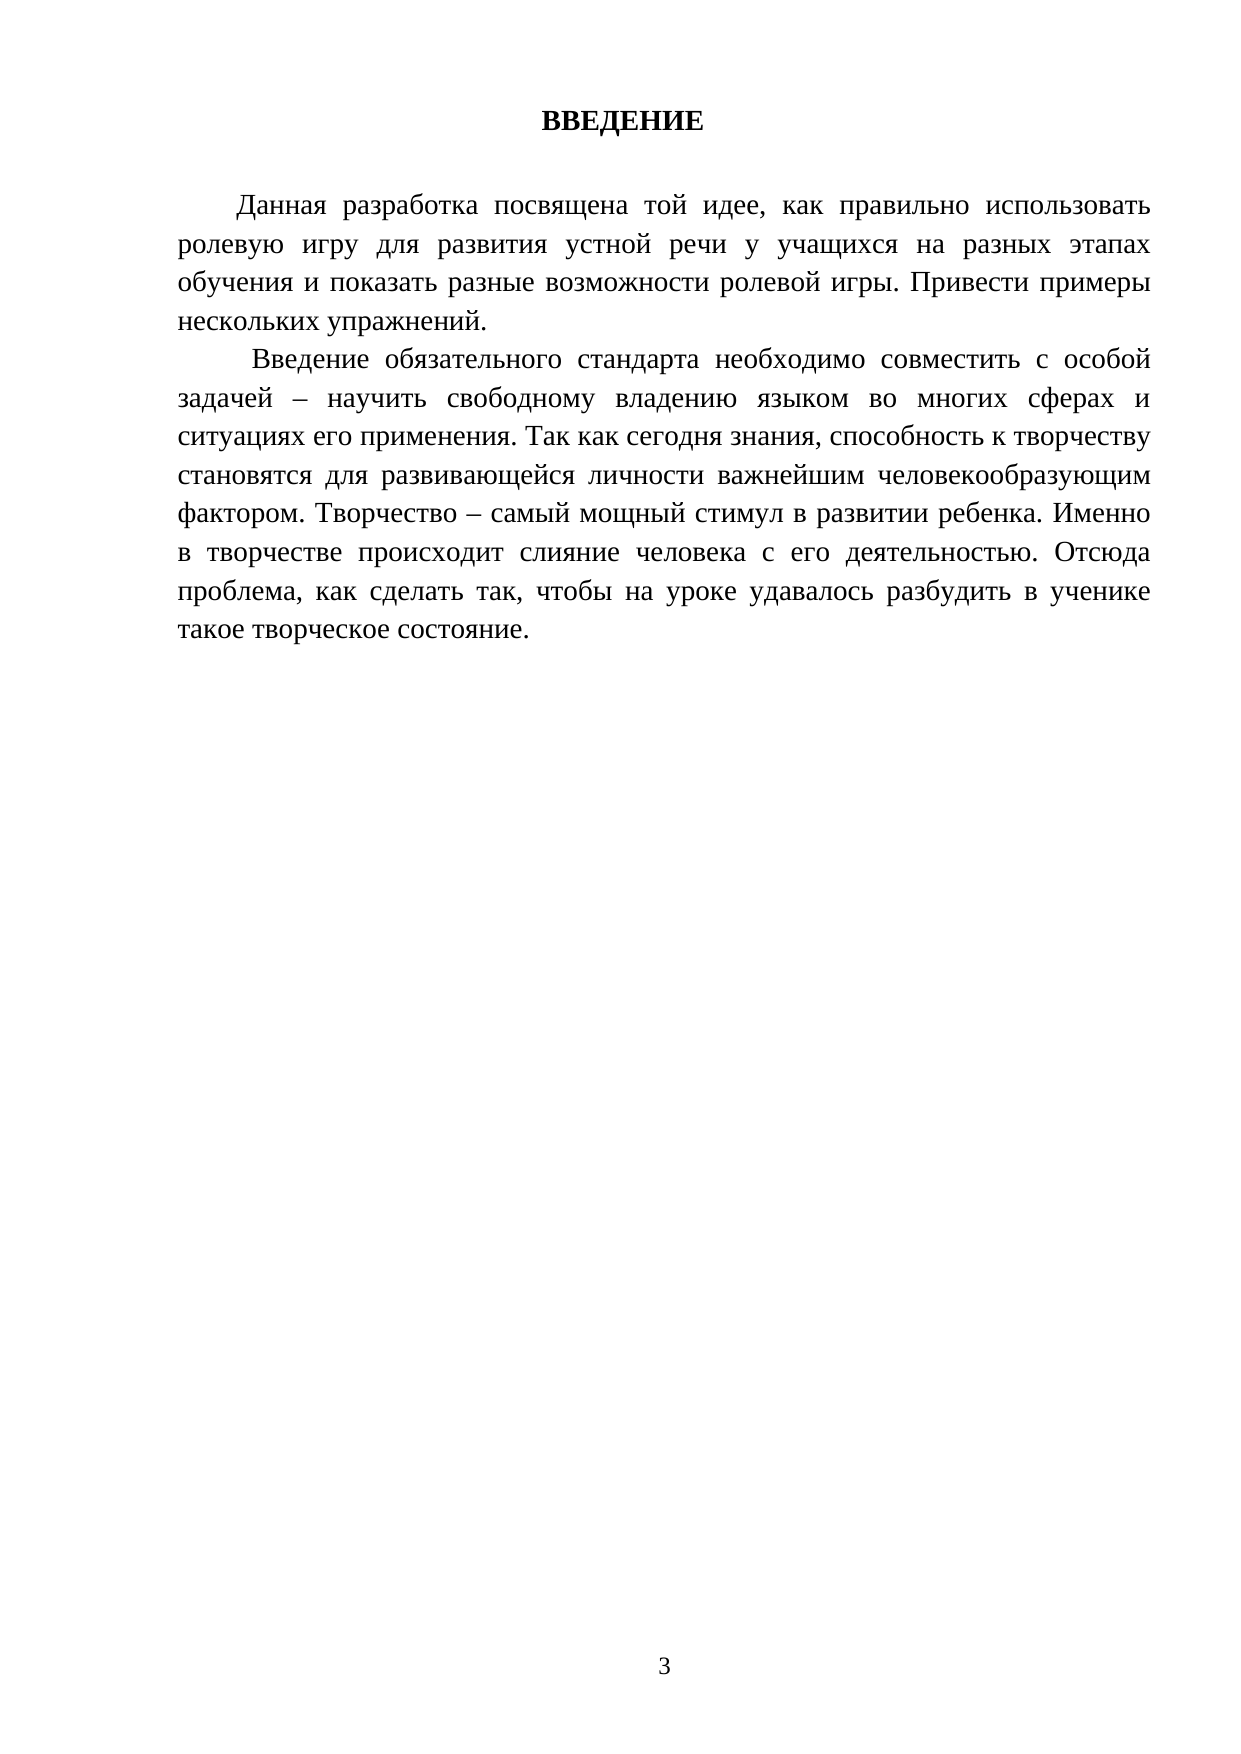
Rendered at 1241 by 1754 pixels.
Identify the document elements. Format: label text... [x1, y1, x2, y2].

text Данная разработка посвящена той идее, как правильно использовать ролевую игру для развития устной речи у учащихся на разных этапах обучения и показать разные возможности ролевой игры. Привести примеры нескольких упражнений. [177, 187, 1152, 336]
text Введение обязательного стандарта необходимо совместить с особой задачей – научить свободному владению языком во многих сферах и ситуациях его применения. Так как сегодня знания, способность к творчеству становятся для развивающейся личности важнейшим человекообразующим фактором. Творчество – самый мощный стимул в развитии ребенка. Именно в творчестве происходит слияние человека с его деятельностью. Отсюда проблема, как сделать так, чтобы на уроке удавалось разбудить в ученике такое творческое состояние. [177, 341, 1152, 645]
text ВВЕДЕНИЕ [177, 103, 1068, 137]
